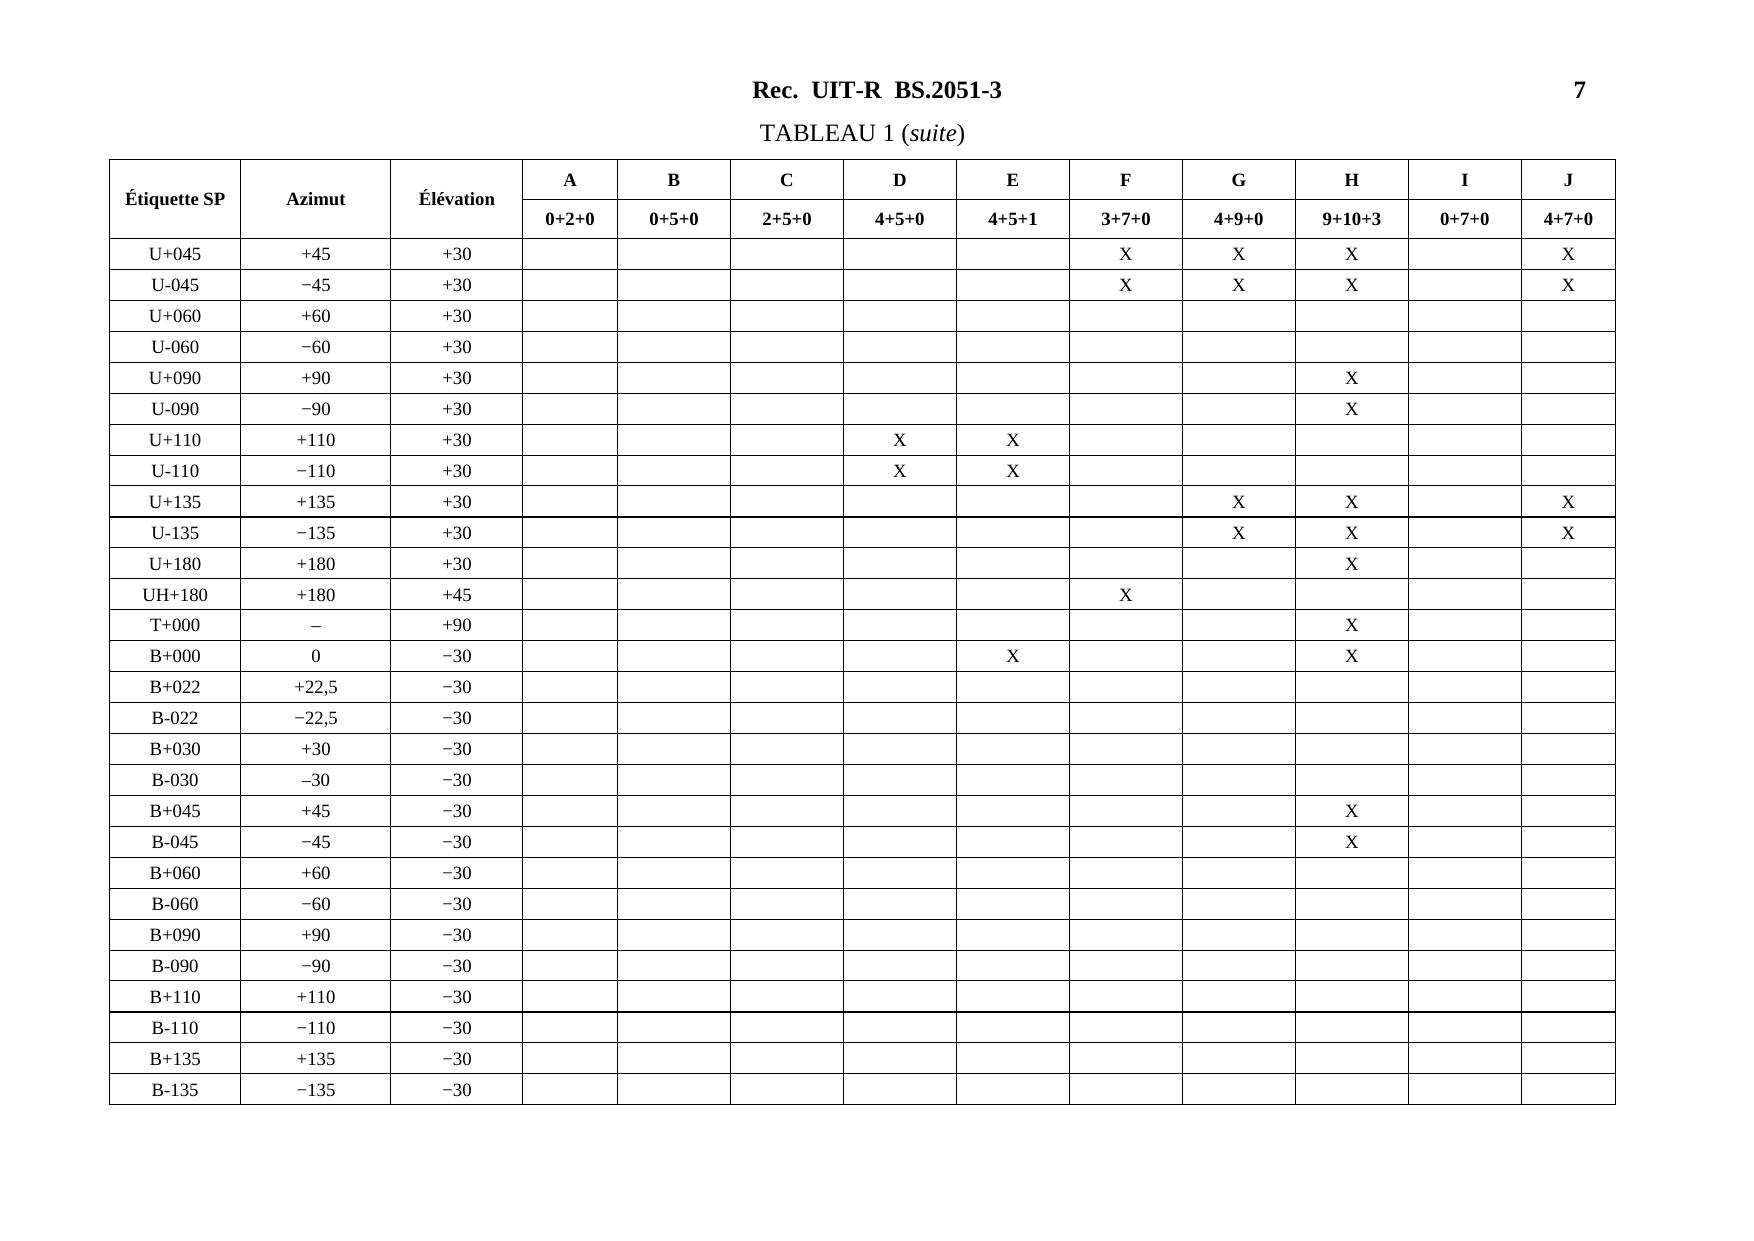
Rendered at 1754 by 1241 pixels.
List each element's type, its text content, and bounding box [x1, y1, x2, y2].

table_cell [1070, 486, 1182, 516]
table_cell [844, 301, 956, 331]
table_cell −60 [241, 889, 390, 918]
table_cell [1070, 889, 1182, 918]
table_cell [731, 486, 843, 516]
table_cell +60 [241, 301, 390, 331]
table_cell [1522, 641, 1615, 671]
table_cell B-060 [110, 889, 240, 918]
table_cell [1070, 363, 1182, 393]
table_cell [844, 672, 956, 702]
table_cell [957, 827, 1069, 857]
table_cell [844, 239, 956, 269]
table_header B [618, 160, 730, 199]
table_cell [618, 548, 730, 578]
table_cell [1409, 518, 1521, 547]
table_cell [957, 486, 1069, 516]
table_cell [1522, 951, 1615, 980]
table_cell [844, 1074, 956, 1104]
table_cell [1070, 641, 1182, 671]
table_cell [1522, 1013, 1615, 1042]
table_cell [1183, 425, 1295, 454]
table_cell [731, 270, 843, 300]
table_cell [523, 301, 617, 331]
table_cell [1296, 1043, 1408, 1073]
table_cell X [1522, 518, 1615, 547]
table_cell X [1070, 239, 1182, 269]
table_cell B+090 [110, 920, 240, 949]
table_cell [1409, 1074, 1521, 1104]
table_cell [1183, 672, 1295, 702]
table_cell −30 [391, 951, 522, 980]
table_cell −110 [241, 1013, 390, 1042]
table_cell [618, 456, 730, 485]
table_cell +30 [391, 425, 522, 454]
table_cell [1070, 703, 1182, 733]
table_cell [1522, 394, 1615, 423]
table_cell 0+2+0 [523, 200, 617, 238]
table_cell [957, 363, 1069, 393]
table_cell [1522, 672, 1615, 702]
table_cell X [1522, 239, 1615, 269]
table_cell −30 [391, 1043, 522, 1073]
table_cell [1409, 486, 1521, 516]
table_cell [618, 239, 730, 269]
table_cell [844, 394, 956, 423]
table_cell [957, 548, 1069, 578]
table_cell [731, 518, 843, 547]
table_cell [618, 827, 730, 857]
table_cell U-045 [110, 270, 240, 300]
table_cell [1183, 765, 1295, 795]
table_cell −60 [241, 332, 390, 362]
text TABLEAU 1 (suite) [118, 118, 1606, 147]
table_cell [957, 270, 1069, 300]
table_cell [1070, 456, 1182, 485]
table_cell [618, 858, 730, 888]
table_cell [957, 951, 1069, 980]
table_cell T+000 [110, 610, 240, 640]
table_cell [957, 301, 1069, 331]
table_cell B-045 [110, 827, 240, 857]
table_cell [1409, 889, 1521, 918]
table_cell [1070, 548, 1182, 578]
table_cell [1070, 301, 1182, 331]
table_cell [1296, 456, 1408, 485]
table_cell [1296, 332, 1408, 362]
table_cell [1409, 332, 1521, 362]
table_cell B+110 [110, 981, 240, 1011]
table_cell B-022 [110, 703, 240, 733]
table_header A [523, 160, 617, 199]
table_cell [523, 579, 617, 609]
table_cell [957, 858, 1069, 888]
table_cell X [957, 425, 1069, 454]
table_cell [731, 301, 843, 331]
table_cell X [1296, 548, 1408, 578]
table_cell [1409, 641, 1521, 671]
table_cell [523, 920, 617, 949]
table_cell −30 [391, 703, 522, 733]
table_cell [618, 703, 730, 733]
table_cell [1522, 363, 1615, 393]
table_cell [1070, 734, 1182, 764]
table_cell [731, 394, 843, 423]
table_cell [844, 270, 956, 300]
table_cell [523, 1013, 617, 1042]
table_cell [1070, 920, 1182, 949]
table_cell [731, 425, 843, 454]
table_header E [957, 160, 1069, 199]
table_cell [844, 641, 956, 671]
table_header H [1296, 160, 1408, 199]
table_cell [618, 518, 730, 547]
table_cell [1183, 1043, 1295, 1073]
table_cell +30 [391, 518, 522, 547]
table_cell −30 [391, 796, 522, 826]
table_cell B-110 [110, 1013, 240, 1042]
table_cell [731, 981, 843, 1011]
table_cell X [1070, 579, 1182, 609]
table_cell [1409, 270, 1521, 300]
table_cell [957, 889, 1069, 918]
table_cell [957, 394, 1069, 423]
table_cell +135 [241, 1043, 390, 1073]
table_cell [1183, 456, 1295, 485]
table_cell +30 [391, 301, 522, 331]
table_cell [844, 827, 956, 857]
table_cell 2+5+0 [731, 200, 843, 238]
table_cell [1296, 579, 1408, 609]
table_cell X [1183, 486, 1295, 516]
table_cell +90 [391, 610, 522, 640]
table_cell +45 [241, 239, 390, 269]
table_cell X [1296, 641, 1408, 671]
table_cell −30 [391, 889, 522, 918]
table_cell [844, 363, 956, 393]
table_cell +110 [241, 425, 390, 454]
table_cell [1409, 796, 1521, 826]
table_cell U-090 [110, 394, 240, 423]
table_cell [523, 1074, 617, 1104]
table_cell X [1070, 270, 1182, 300]
table_cell [618, 641, 730, 671]
table_cell U+135 [110, 486, 240, 516]
table_cell B+022 [110, 672, 240, 702]
table_cell 4+5+0 [844, 200, 956, 238]
table_cell X [957, 456, 1069, 485]
table_cell [523, 796, 617, 826]
table_cell [523, 332, 617, 362]
table_cell [1409, 981, 1521, 1011]
table_cell [1296, 301, 1408, 331]
table_cell X [1522, 486, 1615, 516]
table_cell [618, 394, 730, 423]
table_cell +110 [241, 981, 390, 1011]
table_cell [844, 889, 956, 918]
table_cell [1409, 239, 1521, 269]
table_cell [1296, 425, 1408, 454]
table_cell −30 [391, 765, 522, 795]
table_cell [523, 518, 617, 547]
table_cell [844, 1013, 956, 1042]
table_cell [618, 301, 730, 331]
table_cell U-135 [110, 518, 240, 547]
table_cell [523, 270, 617, 300]
table_cell [523, 456, 617, 485]
table_cell X [844, 456, 956, 485]
table_cell [1183, 858, 1295, 888]
table_cell [1070, 332, 1182, 362]
table_cell −45 [241, 827, 390, 857]
table_cell [731, 889, 843, 918]
table_cell X [1522, 270, 1615, 300]
table_cell [1070, 1013, 1182, 1042]
table_cell +30 [241, 734, 390, 764]
table_cell [1409, 548, 1521, 578]
table_cell ‒30 [241, 765, 390, 795]
table_cell [844, 486, 956, 516]
table_cell [1522, 858, 1615, 888]
table_cell −30 [391, 672, 522, 702]
table_cell [1183, 981, 1295, 1011]
table_cell [1183, 394, 1295, 423]
table_cell [731, 920, 843, 949]
table_cell [523, 672, 617, 702]
table_cell U-060 [110, 332, 240, 362]
table_cell [731, 363, 843, 393]
table_cell [1522, 734, 1615, 764]
table_cell +30 [391, 394, 522, 423]
table_cell 9+10+3 [1296, 200, 1408, 238]
table_cell [844, 734, 956, 764]
table_cell −90 [241, 951, 390, 980]
table_cell [731, 703, 843, 733]
table_cell [957, 610, 1069, 640]
table_cell [731, 858, 843, 888]
table_cell [731, 332, 843, 362]
table_cell −30 [391, 981, 522, 1011]
table_header J [1522, 160, 1615, 199]
table_cell [1070, 425, 1182, 454]
table_cell +180 [241, 548, 390, 578]
table_cell [1070, 610, 1182, 640]
table_cell [1183, 920, 1295, 949]
table_cell +30 [391, 486, 522, 516]
table_header D [844, 160, 956, 199]
table_cell [957, 920, 1069, 949]
table_cell [523, 548, 617, 578]
table_cell B-090 [110, 951, 240, 980]
table_cell [1522, 981, 1615, 1011]
table_cell [1522, 456, 1615, 485]
table_cell [523, 858, 617, 888]
table_cell +45 [241, 796, 390, 826]
table_cell [731, 951, 843, 980]
table_cell [1296, 920, 1408, 949]
table_cell [957, 734, 1069, 764]
table_cell [1183, 1013, 1295, 1042]
table_cell −30 [391, 920, 522, 949]
table_cell [1409, 672, 1521, 702]
table_cell +60 [241, 858, 390, 888]
table_cell +30 [391, 270, 522, 300]
table_cell [1183, 641, 1295, 671]
table_cell −90 [241, 394, 390, 423]
table_cell [523, 981, 617, 1011]
table_cell +45 [391, 579, 522, 609]
table_cell 0 [241, 641, 390, 671]
table_header I [1409, 160, 1521, 199]
table_cell [1409, 456, 1521, 485]
table_cell U+060 [110, 301, 240, 331]
table_cell [523, 641, 617, 671]
table_cell [618, 332, 730, 362]
table_cell [618, 734, 730, 764]
table_cell [618, 579, 730, 609]
table_cell [844, 703, 956, 733]
table_cell [1070, 981, 1182, 1011]
table_cell 3+7+0 [1070, 200, 1182, 238]
table_cell [1522, 425, 1615, 454]
table_cell [1183, 579, 1295, 609]
table_cell X [957, 641, 1069, 671]
table_cell [523, 394, 617, 423]
table_cell X [1296, 239, 1408, 269]
table_cell −30 [391, 827, 522, 857]
table_cell [1409, 1013, 1521, 1042]
table_cell [731, 734, 843, 764]
table_cell X [1183, 518, 1295, 547]
table_cell [1070, 1043, 1182, 1073]
table_header Azimut [241, 160, 390, 238]
table_cell [957, 796, 1069, 826]
table_header F [1070, 160, 1182, 199]
table_cell U+090 [110, 363, 240, 393]
table_cell [844, 1043, 956, 1073]
table_cell −30 [391, 1013, 522, 1042]
table_cell X [1296, 827, 1408, 857]
table_cell +90 [241, 920, 390, 949]
table_header G [1183, 160, 1295, 199]
table_cell [1522, 796, 1615, 826]
table_cell [1409, 858, 1521, 888]
table_cell [1183, 796, 1295, 826]
table_cell +135 [241, 486, 390, 516]
table_cell [1409, 1043, 1521, 1073]
table_cell [731, 1013, 843, 1042]
table_cell [957, 703, 1069, 733]
table_cell [731, 579, 843, 609]
table_cell [1409, 610, 1521, 640]
table_cell [1409, 920, 1521, 949]
table_cell [731, 672, 843, 702]
table_cell [618, 1074, 730, 1104]
table_cell +30 [391, 332, 522, 362]
table_cell [618, 765, 730, 795]
table_cell [1183, 1074, 1295, 1104]
table_cell [1070, 951, 1182, 980]
table_cell X [1296, 796, 1408, 826]
table_cell [1522, 610, 1615, 640]
table_cell [618, 486, 730, 516]
table_cell [1296, 858, 1408, 888]
table_cell [1070, 672, 1182, 702]
table_cell [1296, 734, 1408, 764]
table_cell X [1296, 363, 1408, 393]
table_cell [1183, 951, 1295, 980]
table_cell [1296, 889, 1408, 918]
table_cell [1522, 1074, 1615, 1104]
table_cell [1409, 951, 1521, 980]
table_cell [618, 425, 730, 454]
table_cell [1409, 363, 1521, 393]
table_cell +22,5 [241, 672, 390, 702]
table_cell [523, 425, 617, 454]
table_cell [731, 1074, 843, 1104]
table_cell +30 [391, 548, 522, 578]
table_cell [731, 456, 843, 485]
table_cell [957, 1074, 1069, 1104]
table_cell +180 [241, 579, 390, 609]
table_cell [1070, 765, 1182, 795]
table_cell [844, 518, 956, 547]
table_cell 4+7+0 [1522, 200, 1615, 238]
table_cell [1522, 579, 1615, 609]
table_header C [731, 160, 843, 199]
table_cell +30 [391, 456, 522, 485]
table_cell U+180 [110, 548, 240, 578]
table_cell [957, 579, 1069, 609]
table_cell X [1296, 394, 1408, 423]
table_cell [523, 889, 617, 918]
table_cell B+030 [110, 734, 240, 764]
table_cell +30 [391, 239, 522, 269]
table_cell – [241, 610, 390, 640]
table_cell [731, 827, 843, 857]
table_cell −30 [391, 858, 522, 888]
table_cell U-110 [110, 456, 240, 485]
table_cell [957, 239, 1069, 269]
table_cell X [1296, 610, 1408, 640]
table_cell [1183, 332, 1295, 362]
table_cell [1296, 951, 1408, 980]
table_cell [523, 765, 617, 795]
table_cell X [1296, 486, 1408, 516]
table_cell [1522, 703, 1615, 733]
table_cell [1070, 858, 1182, 888]
table_cell [844, 796, 956, 826]
table_cell [844, 548, 956, 578]
table_cell [1183, 703, 1295, 733]
table_cell [618, 270, 730, 300]
table_cell [1296, 765, 1408, 795]
table_cell [844, 332, 956, 362]
table_cell [1409, 765, 1521, 795]
table_cell [1183, 548, 1295, 578]
table_cell B+000 [110, 641, 240, 671]
table_cell [1296, 981, 1408, 1011]
table_cell B-135 [110, 1074, 240, 1104]
table_cell [1070, 394, 1182, 423]
table_cell [618, 610, 730, 640]
table_cell [1522, 920, 1615, 949]
table_cell X [1296, 270, 1408, 300]
table_cell −30 [391, 734, 522, 764]
table_cell [844, 951, 956, 980]
table_cell [523, 363, 617, 393]
table_cell [957, 981, 1069, 1011]
table_cell [1522, 1043, 1615, 1073]
table_cell X [844, 425, 956, 454]
table_cell X [1296, 518, 1408, 547]
table_cell [957, 672, 1069, 702]
table_cell [1522, 765, 1615, 795]
table_cell 0+7+0 [1409, 200, 1521, 238]
table_cell [957, 765, 1069, 795]
table_cell −22,5 [241, 703, 390, 733]
table_cell [1522, 889, 1615, 918]
table_cell [523, 486, 617, 516]
table_cell [1296, 672, 1408, 702]
table_cell [957, 1013, 1069, 1042]
table_cell [731, 610, 843, 640]
table_cell [844, 981, 956, 1011]
table_cell [957, 1043, 1069, 1073]
table_cell [1522, 332, 1615, 362]
table_cell B+135 [110, 1043, 240, 1073]
table_cell X [1183, 239, 1295, 269]
table_cell [844, 858, 956, 888]
table_cell [844, 765, 956, 795]
table_cell X [1183, 270, 1295, 300]
table_cell [1070, 1074, 1182, 1104]
table_cell [1409, 301, 1521, 331]
table_cell B+060 [110, 858, 240, 888]
table_cell [957, 518, 1069, 547]
table_cell 4+5+1 [957, 200, 1069, 238]
table_cell [731, 641, 843, 671]
table_cell [1070, 518, 1182, 547]
table_cell [618, 920, 730, 949]
table_cell −30 [391, 641, 522, 671]
table_cell B+045 [110, 796, 240, 826]
table_cell [731, 1043, 843, 1073]
table_cell U+045 [110, 239, 240, 269]
table_cell [844, 579, 956, 609]
table_cell [1296, 1013, 1408, 1042]
table_cell [1522, 827, 1615, 857]
table_cell [1183, 827, 1295, 857]
table_cell −135 [241, 1074, 390, 1104]
table_cell [1409, 734, 1521, 764]
table_cell [618, 1013, 730, 1042]
table_cell [1409, 425, 1521, 454]
table_cell [618, 672, 730, 702]
table_cell B-030 [110, 765, 240, 795]
table_cell [731, 796, 843, 826]
table_cell [731, 548, 843, 578]
table_cell [1183, 301, 1295, 331]
table_cell [844, 920, 956, 949]
table_cell [618, 951, 730, 980]
table_cell −110 [241, 456, 390, 485]
table_cell [523, 827, 617, 857]
table_cell [731, 765, 843, 795]
table_cell [1296, 703, 1408, 733]
table_cell [1522, 548, 1615, 578]
table_cell −45 [241, 270, 390, 300]
table_cell +90 [241, 363, 390, 393]
table_cell [1070, 796, 1182, 826]
table_cell [1409, 394, 1521, 423]
table_cell [618, 1043, 730, 1073]
table_cell [1183, 363, 1295, 393]
table_cell [523, 951, 617, 980]
table_cell [957, 332, 1069, 362]
table_cell [1183, 734, 1295, 764]
table_cell [844, 610, 956, 640]
table_cell −30 [391, 1074, 522, 1104]
table_cell 4+9+0 [1183, 200, 1295, 238]
table_cell [618, 363, 730, 393]
table_cell [523, 703, 617, 733]
table_cell [523, 610, 617, 640]
table_cell −135 [241, 518, 390, 547]
table_cell UH+180 [110, 579, 240, 609]
table_header Étiquette SP [110, 160, 240, 238]
table_cell [1296, 1074, 1408, 1104]
table_cell [1522, 301, 1615, 331]
table_cell [1183, 889, 1295, 918]
table_cell [1070, 827, 1182, 857]
table_cell [523, 1043, 617, 1073]
table_cell [523, 239, 617, 269]
table_cell [1409, 703, 1521, 733]
table_cell U+110 [110, 425, 240, 454]
table_cell [1409, 827, 1521, 857]
table_cell +30 [391, 363, 522, 393]
table_cell [523, 734, 617, 764]
table_cell [618, 796, 730, 826]
table_header Élévation [391, 160, 522, 238]
table_cell 0+5+0 [618, 200, 730, 238]
table_cell [1183, 610, 1295, 640]
table_cell [618, 981, 730, 1011]
table_cell [618, 889, 730, 918]
table_cell [731, 239, 843, 269]
table_cell [1409, 579, 1521, 609]
